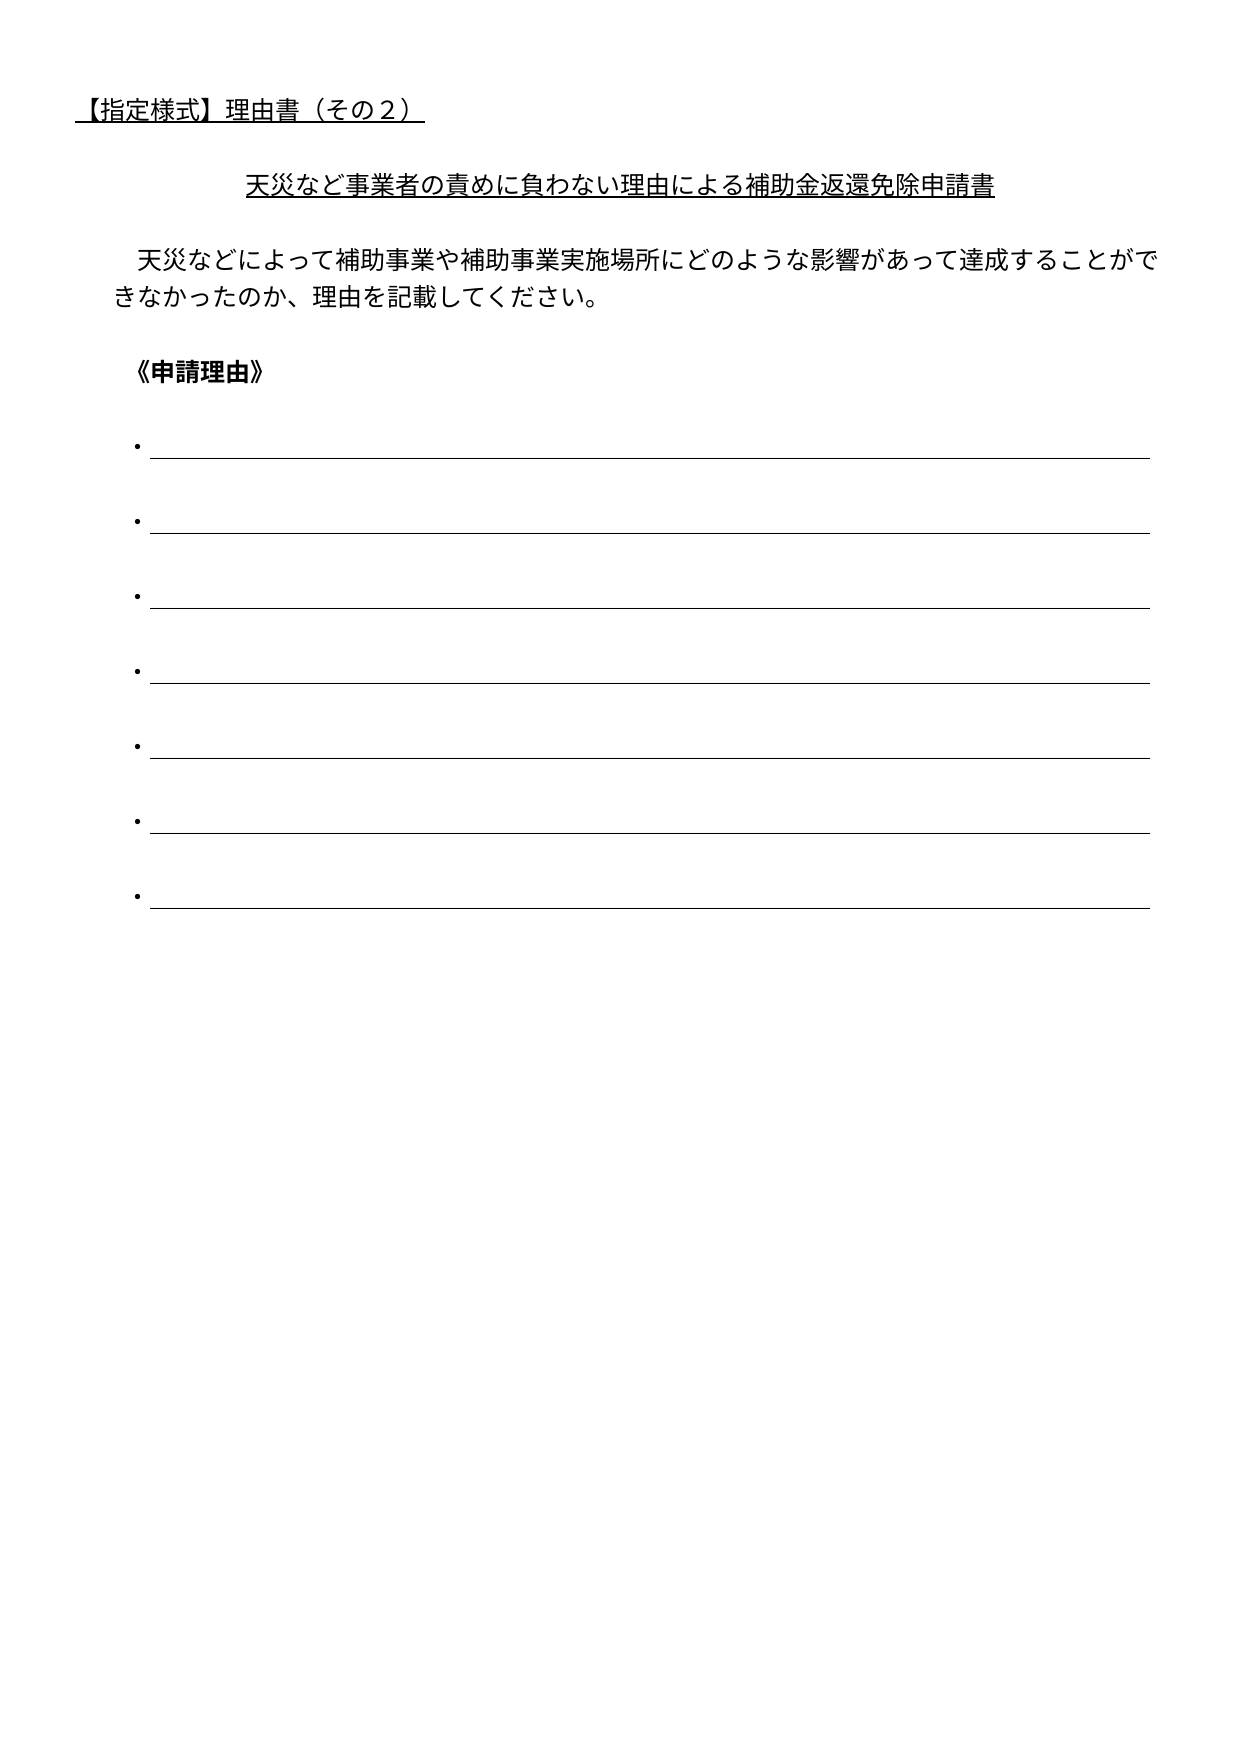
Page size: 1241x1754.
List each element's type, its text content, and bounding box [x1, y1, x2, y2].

list 天災などによって補助事業や補助事業実施場所にどのような影響があって達成することができなかったのか、理由を記載してください。 [112, 239, 1165, 314]
text ・＿＿＿＿＿＿＿＿＿＿＿＿＿＿＿＿＿＿＿＿＿＿＿＿＿＿＿＿＿＿＿＿＿＿＿＿＿＿＿＿ [75, 577, 1165, 614]
list 天災など事業者の責めに負わない理由による補助金返還免除申請書 [75, 164, 1165, 202]
text ・＿＿＿＿＿＿＿＿＿＿＿＿＿＿＿＿＿＿＿＿＿＿＿＿＿＿＿＿＿＿＿＿＿＿＿＿＿＿＿＿ [75, 502, 1165, 539]
text ・＿＿＿＿＿＿＿＿＿＿＿＿＿＿＿＿＿＿＿＿＿＿＿＿＿＿＿＿＿＿＿＿＿＿＿＿＿＿＿＿ [75, 727, 1165, 764]
text ・＿＿＿＿＿＿＿＿＿＿＿＿＿＿＿＿＿＿＿＿＿＿＿＿＿＿＿＿＿＿＿＿＿＿＿＿＿＿＿＿ [75, 877, 1165, 914]
text ・＿＿＿＿＿＿＿＿＿＿＿＿＿＿＿＿＿＿＿＿＿＿＿＿＿＿＿＿＿＿＿＿＿＿＿＿＿＿＿＿ [75, 427, 1165, 464]
text ・＿＿＿＿＿＿＿＿＿＿＿＿＿＿＿＿＿＿＿＿＿＿＿＿＿＿＿＿＿＿＿＿＿＿＿＿＿＿＿＿ [75, 652, 1165, 689]
text 《申請理由》 [75, 352, 1165, 389]
text 【指定様式】理由書（その２） [75, 89, 1165, 127]
text ・＿＿＿＿＿＿＿＿＿＿＿＿＿＿＿＿＿＿＿＿＿＿＿＿＿＿＿＿＿＿＿＿＿＿＿＿＿＿＿＿ [75, 802, 1165, 839]
